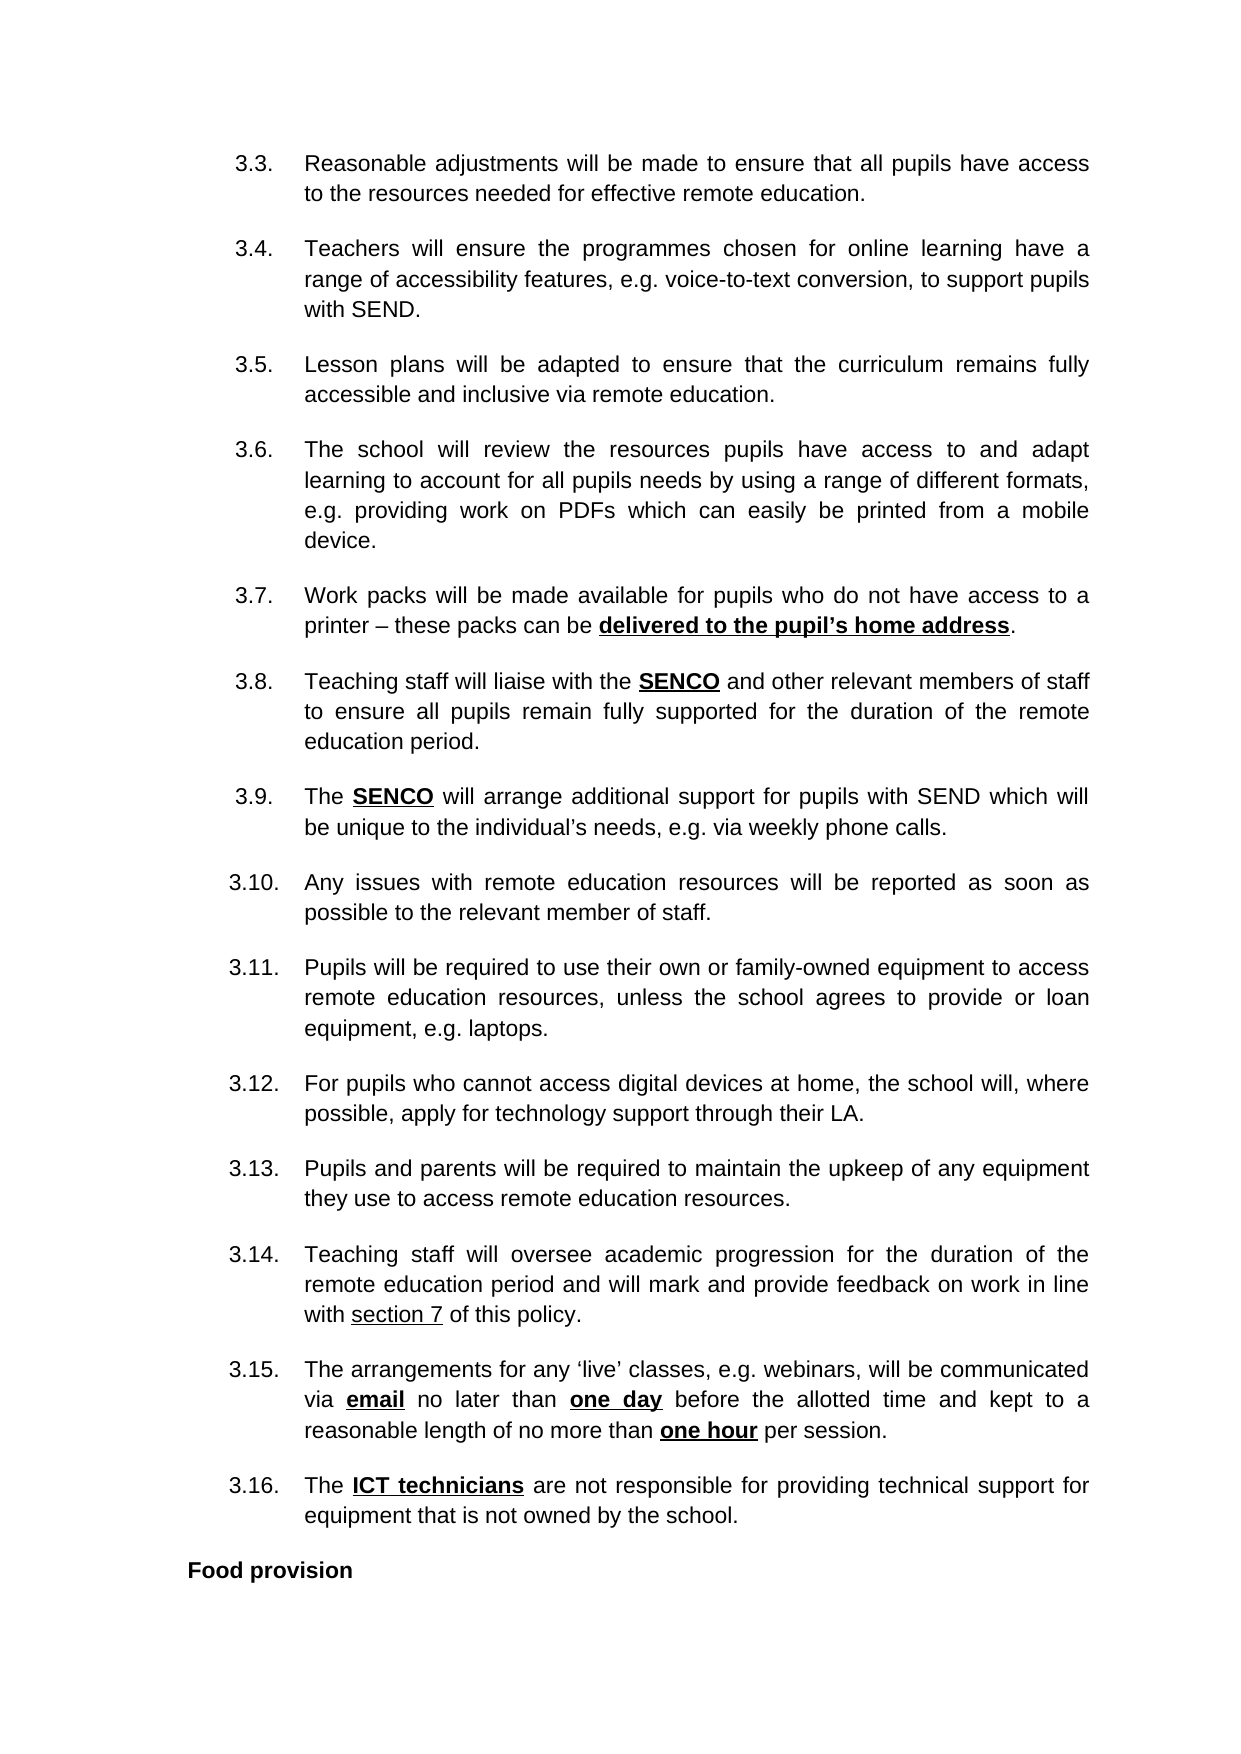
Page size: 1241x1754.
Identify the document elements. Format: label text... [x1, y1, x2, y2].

text Work packs will be made available for pupils who do not have access to a printer – these packs can be delivered to the pupil’s home address. [254, 582, 1090, 639]
text Any issues with remote education resources will be reported as soon as possible to the relevant member of staff. [254, 869, 1090, 925]
text Pupils and parents will be required to maintain the upkeep of any equipment they use to access remote education resources. [254, 1155, 1090, 1212]
text The SENCO will arrange additional support for pupils with SEND which will be unique to the individual’s needs, e.g. via weekly phone calls. [254, 783, 1090, 840]
list Food provision [150, 1557, 1090, 1584]
text For pupils who cannot access digital devices at home, the school will, where possible, apply for technology support through their LA. [254, 1070, 1090, 1126]
text Lesson plans will be adapted to ensure that the curriculum remains fully accessible and inclusive via remote education. [254, 351, 1090, 408]
text Pupils will be required to use their own or family-owned equipment to access remote education resources, unless the school agrees to provide or loan equipment, e.g. laptops. [254, 954, 1090, 1041]
text The arrangements for any ‘live’ classes, e.g. webinars, will be communicated via email no later than one day before the allotted time and kept to a reasonable length of no more than one hour per session. [254, 1356, 1090, 1443]
text Teaching staff will liaise with the SENCO and other relevant members of staff to ensure all pupils remain fully supported for the duration of the remote education period. [254, 668, 1090, 754]
text Teaching staff will oversee academic progression for the duration of the remote education period and will mark and provide feedback on work in line with section 7 of this policy. [254, 1241, 1090, 1327]
text The ICT technicians are not responsible for providing technical support for equipment that is not owned by the school. [254, 1472, 1090, 1528]
text Reasonable adjustments will be made to ensure that all pupils have access to the resources needed for effective remote education. [254, 150, 1090, 207]
text The school will review the resources pupils have access to and adapt learning to account for all pupils needs by using a range of different formats, e.g. providing work on PDFs which can easily be printed from a mobile device. [254, 436, 1090, 553]
text Teachers will ensure the programmes chosen for online learning have a range of accessibility features, e.g. voice-to-text conversion, to support pupils with SEND. [254, 235, 1090, 322]
